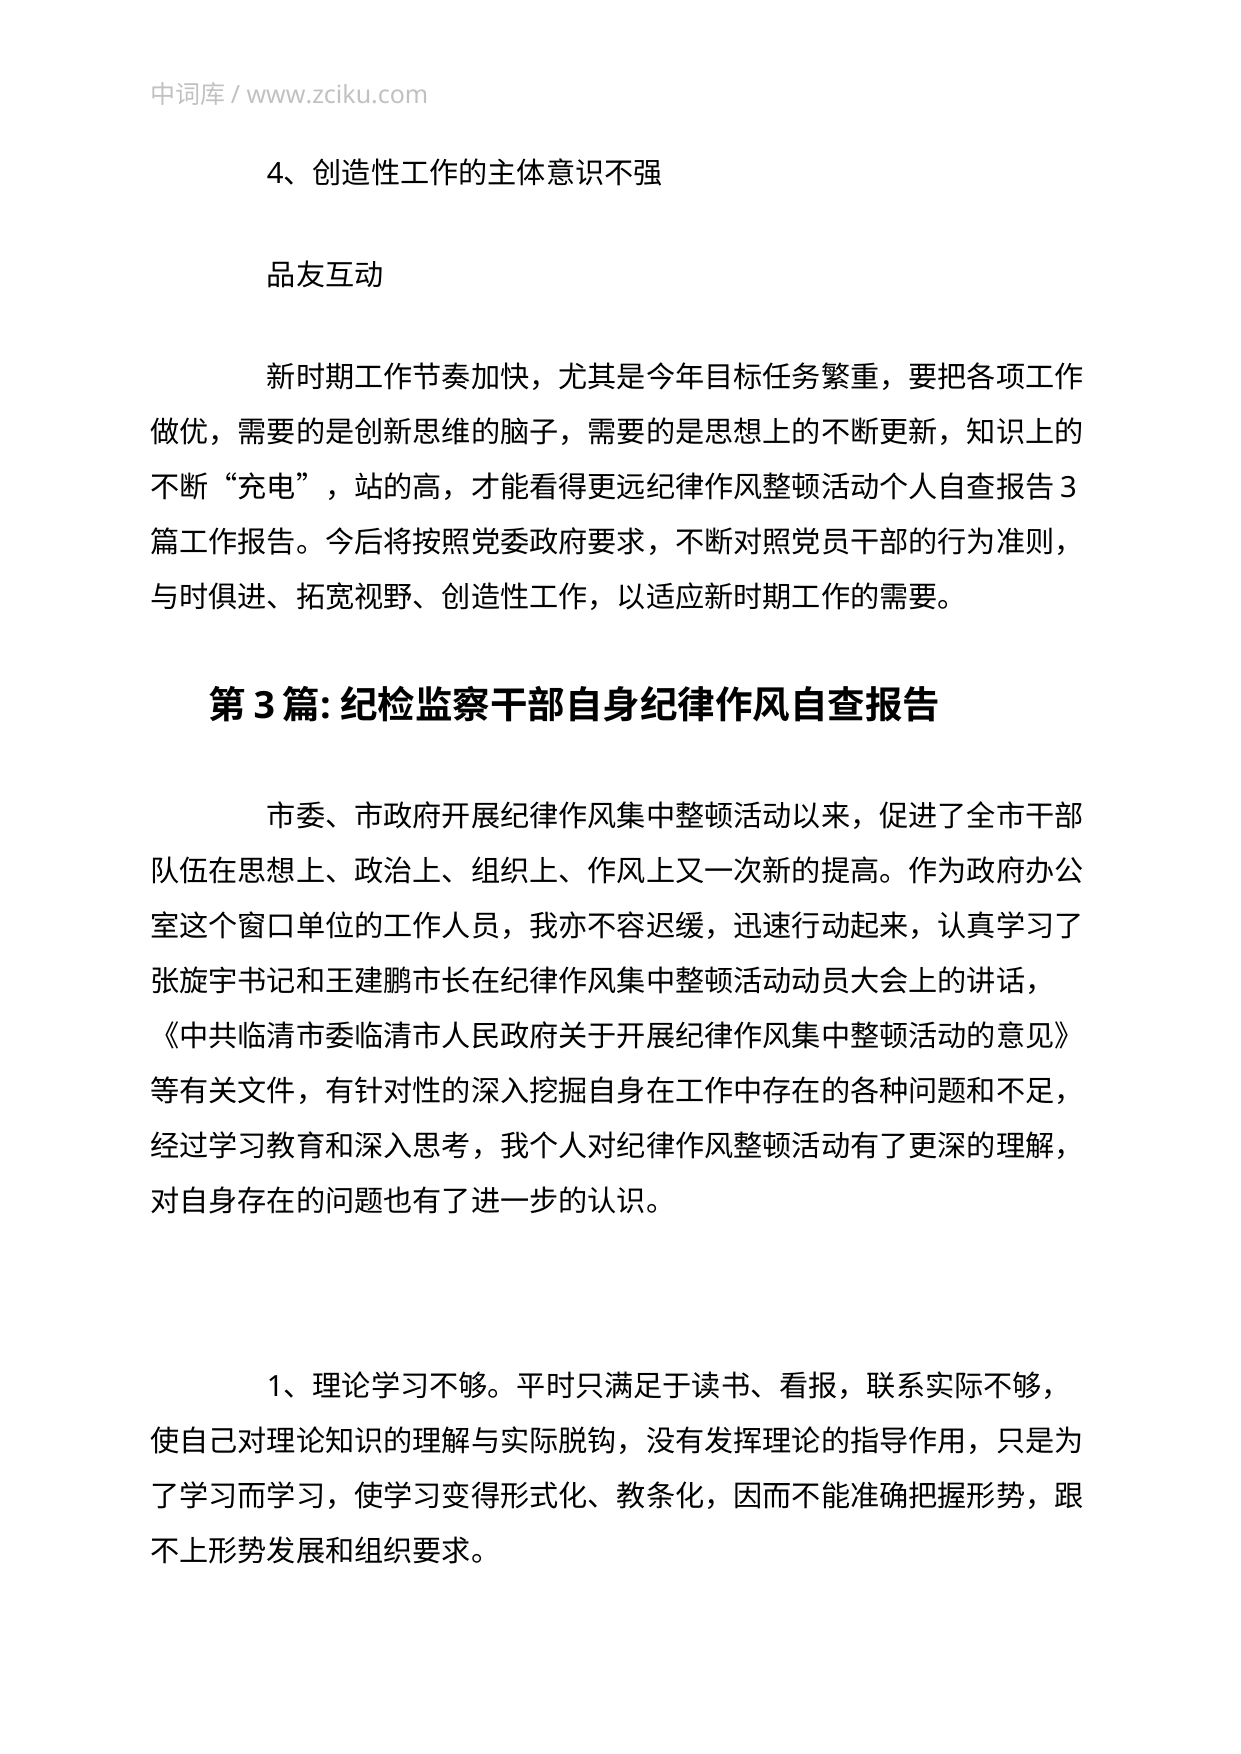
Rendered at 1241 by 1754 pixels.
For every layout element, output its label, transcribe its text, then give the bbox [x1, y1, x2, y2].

text 新时期工作节奏加快，尤其是今年目标任务繁重，要把各项工作做优，需要的是创新思维的脑子，需要的是思想上的不断更新，知识上的不断“充电”，站的高，才能看得更远纪律作风整顿活动个人自查报告3篇工作报告。今后将按照党委政府要求，不断对照党员干部的行为准则，与时俱进、拓宽视野、创造性工作，以适应新时期工作的需要。 [150, 354, 1090, 616]
text 第3篇: 纪检监察干部自身纪律作风自查报告 [150, 675, 1090, 730]
text 4、创造性工作的主体意识不强 [150, 150, 1090, 192]
text 品友互动 [150, 252, 1090, 294]
text 市委、市政府开展纪律作风集中整顿活动以来，促进了全市干部队伍在思想上、政治上、组织上、作风上又一次新的提高。作为政府办公室这个窗口单位的工作人员，我亦不容迟缓，迅速行动起来，认真学习了张旋宇书记和王建鹏市长在纪律作风集中整顿活动动员大会上的讲话，《中共临清市委临清市人民政府关于开展纪律作风集中整顿活动的意见》等有关文件，有针对性的深入挖掘自身在工作中存在的各种问题和不足，经过学习教育和深入思考，我个人对纪律作风整顿活动有了更深的理解，对自身存在的问题也有了进一步的认识。 [150, 793, 1090, 1219]
text 1、理论学习不够。平时只满足于读书、看报，联系实际不够，使自己对理论知识的理解与实际脱钩，没有发挥理论的指导作用，只是为了学习而学习，使学习变得形式化、教条化，因而不能准确把握形势，跟不上形势发展和组织要求。 [150, 1363, 1090, 1570]
